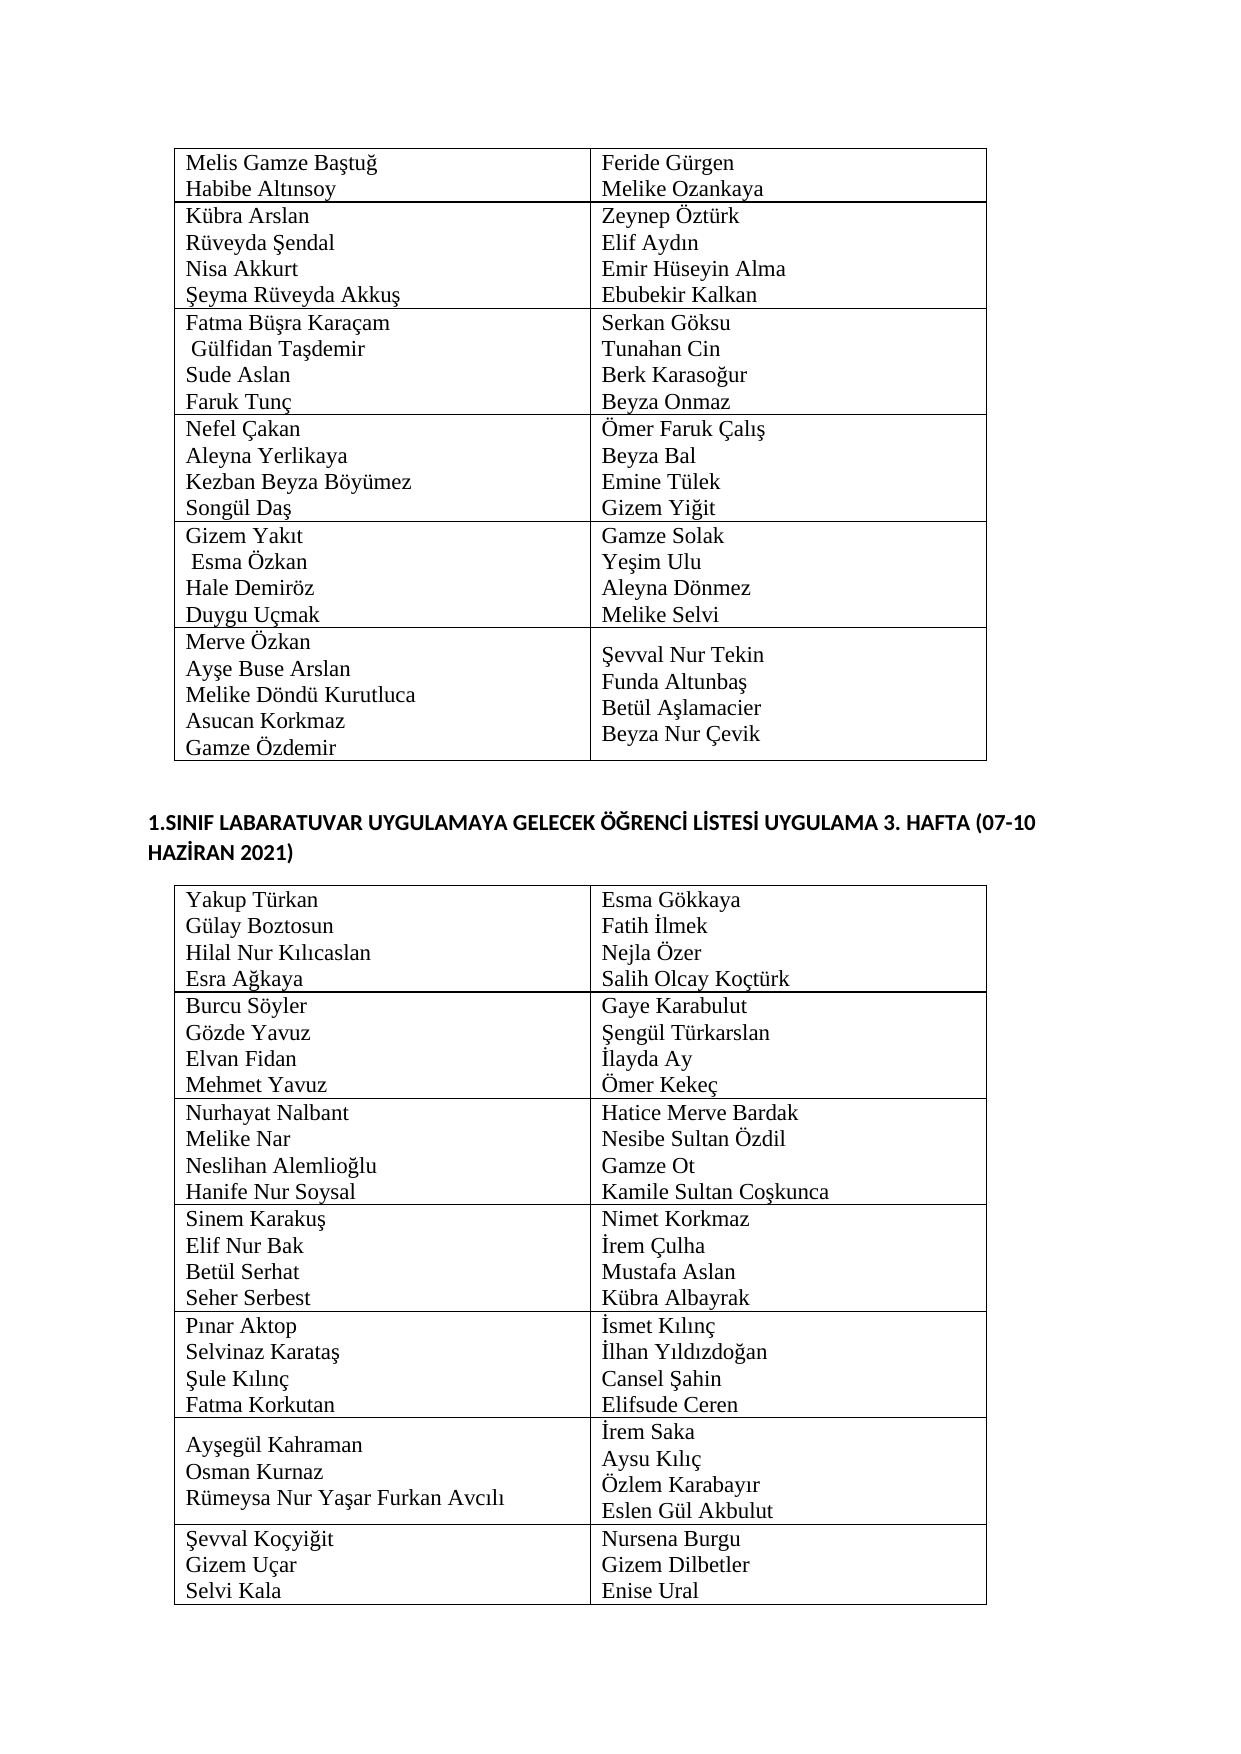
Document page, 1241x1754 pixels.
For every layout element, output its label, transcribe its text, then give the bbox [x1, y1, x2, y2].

table_cell Nurhayat Nalbant Melike Nar Neslihan Alemlioğlu Hanife Nur Soysal [175, 1099, 590, 1204]
table_cell Gaye Karabulut Şengül Türkarslan İlayda Ay Ömer Kekeç [591, 993, 986, 1098]
table_cell Hatice Merve Bardak Nesibe Sultan Özdil Gamze Ot Kamile Sultan Coşkunca [591, 1099, 986, 1204]
table_cell İsmet Kılınç İlhan Yıldızdoğan Cansel Şahin Elifsude Ceren [591, 1312, 986, 1417]
table_cell Kübra Arslan Rüveyda Şendal Nisa Akkurt Şeyma Rüveyda Akkuş [175, 203, 590, 308]
table_cell Nefel Çakan Aleyna Yerlikaya Kezban Beyza Böyümez Songül Daş [175, 415, 590, 521]
text 1.SINIF LABARATUVAR UYGULAMAYA GELECEK ÖĞRENCİ LİSTESİ UYGULAMA 3. HAFTA (07-10 HAZİRAN 2021) [148, 808, 1093, 866]
table_cell Pınar Aktop Selvinaz Karataş Şule Kılınç Fatma Korkutan [175, 1312, 590, 1417]
table_cell Burcu Söyler Gözde Yavuz Elvan Fidan Mehmet Yavuz [175, 993, 590, 1098]
table_cell Zeynep Öztürk Elif Aydın Emir Hüseyin Alma Ebubekir Kalkan [591, 203, 986, 308]
table_cell Fatma Büşra Karaçam Gülfidan Taşdemir Sude Aslan Faruk Tunç [175, 309, 590, 414]
table_cell Gamze Solak Yeşim Ulu Aleyna Dönmez Melike Selvi [591, 522, 986, 627]
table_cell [591, 1525, 986, 1604]
table_cell İrem Saka Aysu Kılıç Özlem Karabayır Eslen Gül Akbulut [591, 1418, 986, 1524]
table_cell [175, 149, 590, 201]
table_header Yakup Türkan Gülay Boztosun Hilal Nur Kılıcaslan Esra Ağkaya [175, 886, 590, 991]
table_cell Ayşegül Kahraman Osman Kurnaz Rümeysa Nur Yaşar Furkan Avcılı [175, 1418, 590, 1524]
table_header Esma Gökkaya Fatih İlmek Nejla Özer Salih Olcay Koçtürk [591, 886, 986, 991]
table_cell Şevval Nur Tekin Funda Altunbaş Betül Aşlamacier Beyza Nur Çevik [591, 628, 986, 760]
table_cell Ömer Faruk Çalış Beyza Bal Emine Tülek Gizem Yiğit [591, 415, 986, 521]
table_cell Merve Özkan Ayşe Buse Arslan Melike Döndü Kurutluca Asucan Korkmaz Gamze Özdemir [175, 628, 590, 760]
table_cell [175, 1525, 590, 1604]
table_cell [591, 149, 986, 201]
table_cell Sinem Karakuş Elif Nur Bak Betül Serhat Seher Serbest [175, 1205, 590, 1311]
table_cell Nimet Korkmaz İrem Çulha Mustafa Aslan Kübra Albayrak [591, 1205, 986, 1311]
table_cell Serkan Göksu Tunahan Cin Berk Karasoğur Beyza Onmaz [591, 309, 986, 414]
table_cell Gizem Yakıt Esma Özkan Hale Demiröz Duygu Uçmak [175, 522, 590, 627]
